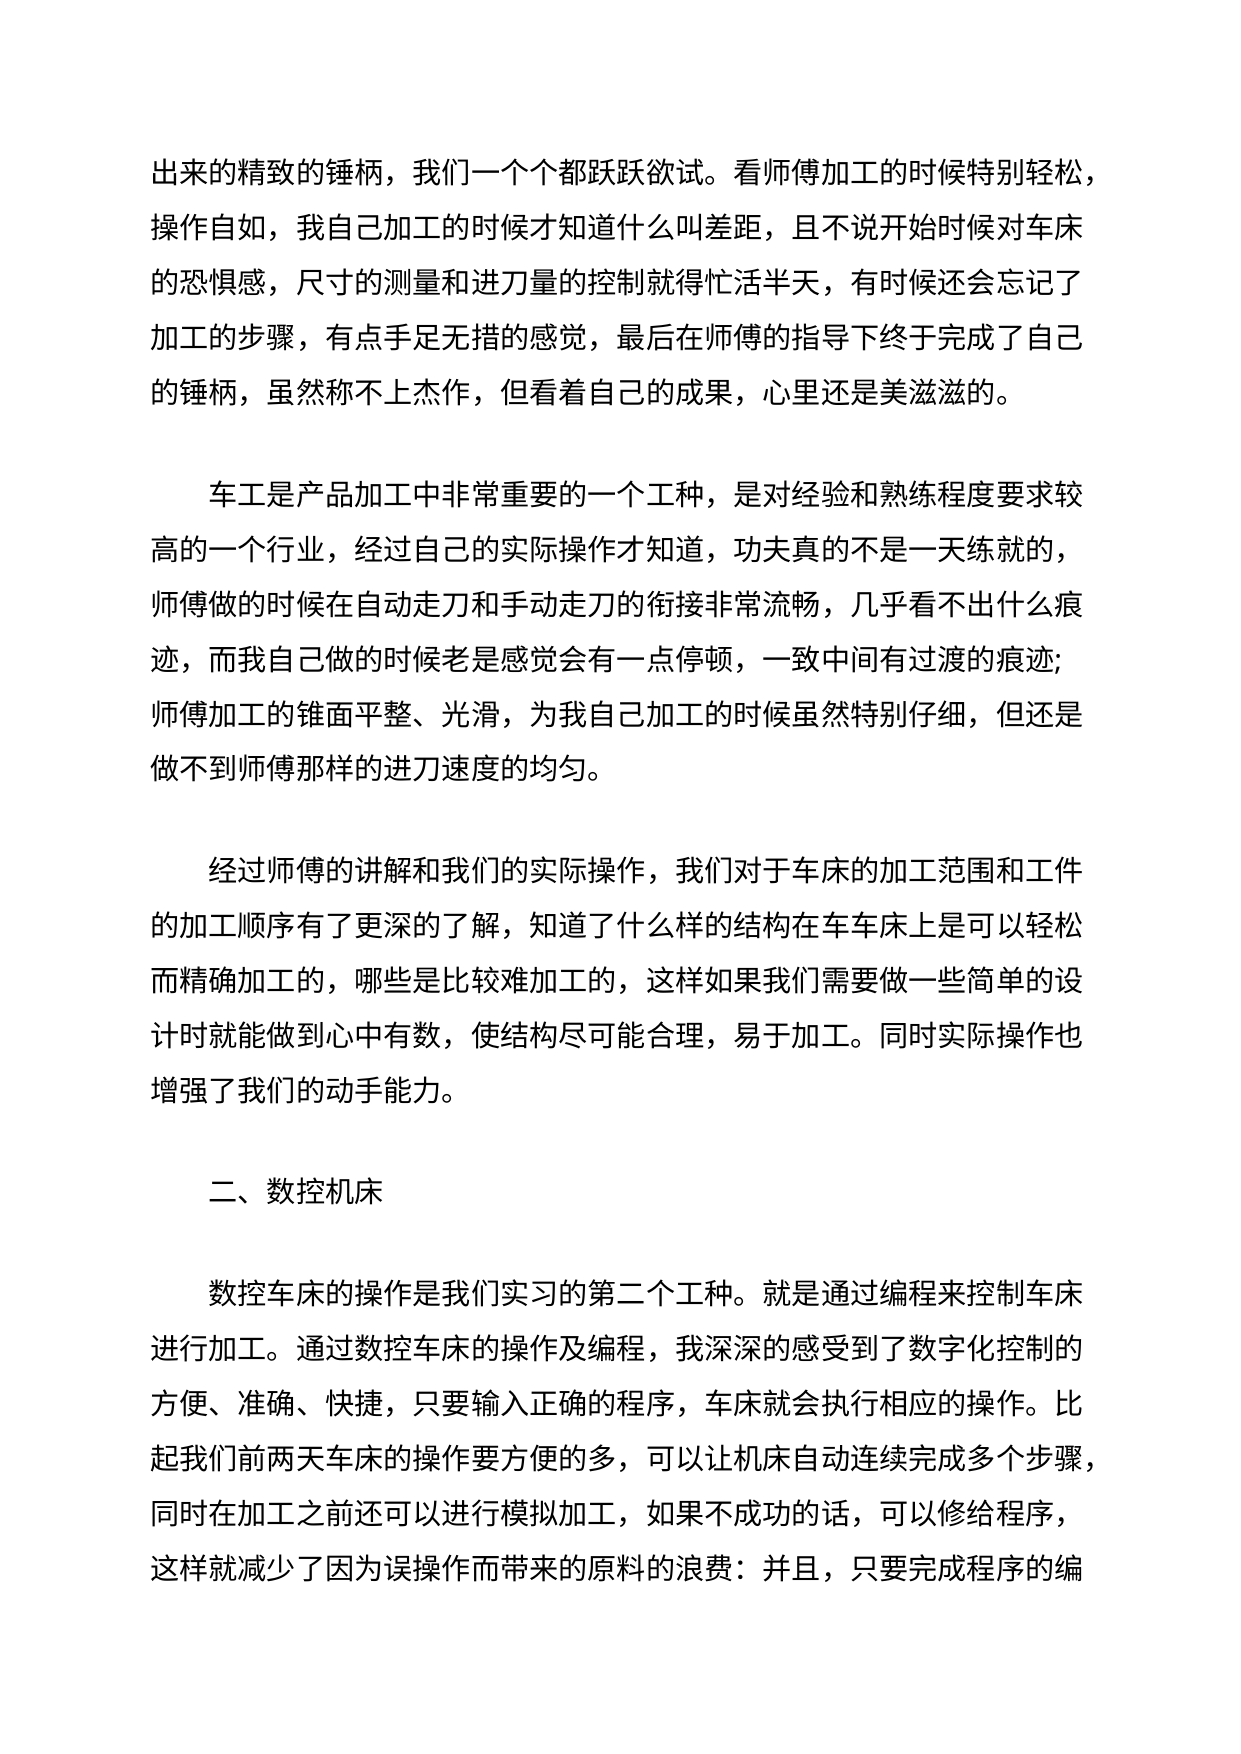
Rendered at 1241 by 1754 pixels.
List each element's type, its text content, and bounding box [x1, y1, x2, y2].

text 经过师傅的讲解和我们的实际操作，我们对于车床的加工范围和工件的加工顺序有了更深的了解，知道了什么样的结构在车车床上是可以轻松而精确加工的，哪些是比较难加工的，这样如果我们需要做一些简单的设计时就能做到心中有数，使结构尽可能合理，易于加工。同时实际操作也增强了我们的动手能力。 [150, 848, 1090, 1109]
text 车工是产品加工中非常重要的一个工种，是对经验和熟练程度要求较高的一个行业，经过自己的实际操作才知道，功夫真的不是一天练就的，师傅做的时候在自动走刀和手动走刀的衔接非常流畅，几乎看不出什么痕迹，而我自己做的时候老是感觉会有一点停顿，一致中间有过渡的痕迹;师傅加工的锥面平整、光滑，为我自己加工的时候虽然特别仔细，但还是做不到师傅那样的进刀速度的均匀。 [150, 471, 1090, 788]
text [150, 150, 1090, 412]
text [150, 1271, 1090, 1588]
text 二、数控机床 [150, 1169, 1090, 1211]
